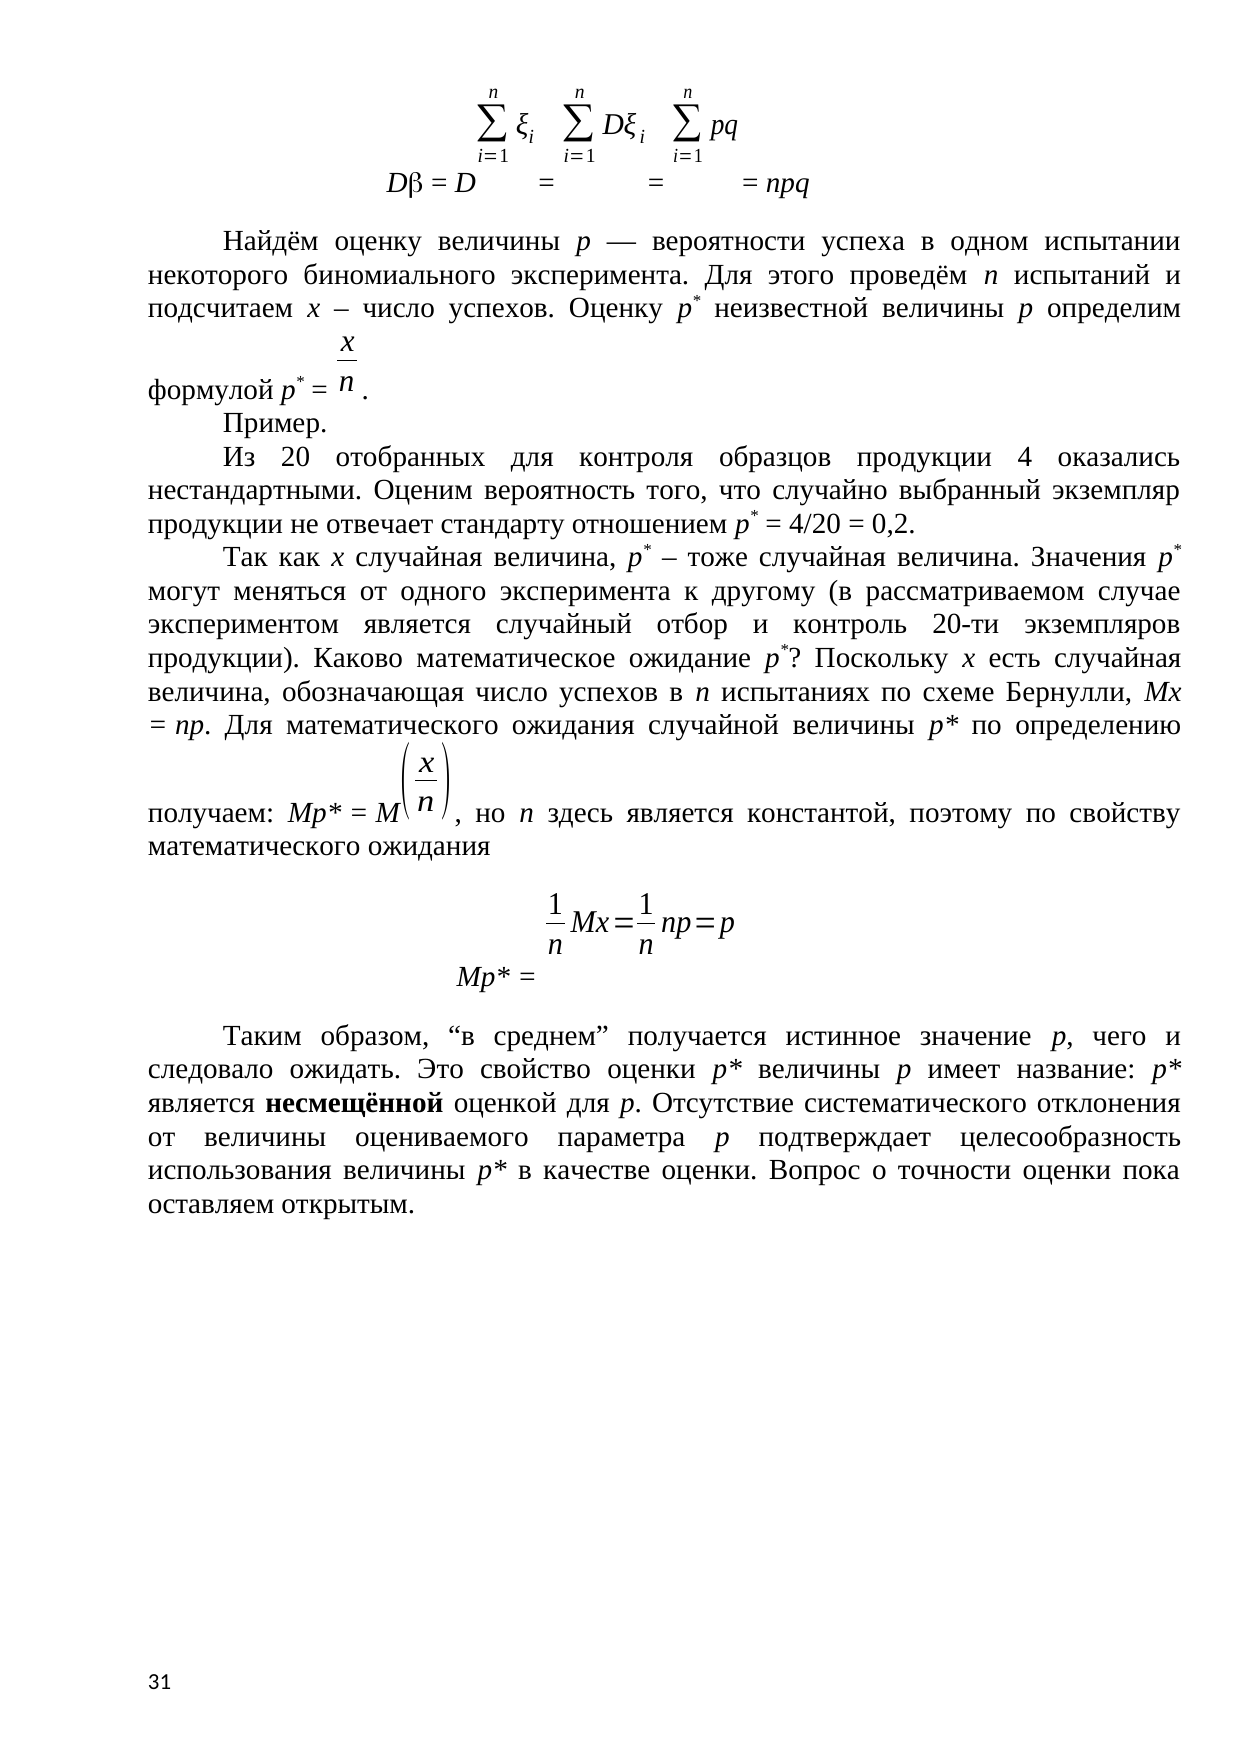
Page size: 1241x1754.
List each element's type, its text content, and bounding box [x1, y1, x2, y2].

text D = D= = = npq [148, 81, 1181, 198]
text Так как х случайная величина, р* – тоже случайная величина. Значения р* могут меняться от одного эксперимента к другому (в рассматриваемом случае экспериментом является случайный отбор и контроль 20-ти экземпляров продукции). Каково математическое ожидание р*? Поскольку х есть случайная величина, обозначающая число успехов в n испытаниях по схеме Бернулли, Мx = np. Для математического ожидания случайной величины р* по определению получаем: Mp* = M, но n здесь является константой, поэтому по свойству математического ожидания [148, 539, 1181, 862]
text Пример. [148, 405, 1181, 439]
text Найдём оценку величины р — вероятности успеха в одном испытании некоторого биномиального эксперимента. Для этого проведём n испытаний и подсчитаем х – число успехов. Оценку р* неизвестной величины р определим формулой р* = . [148, 223, 1181, 405]
text Из 20 отобранных для контроля образцов продукции 4 оказались нестандартными. Оценим вероятность того, что случайно выбранный экземпляр продукции не отвечает стандарту отношением р* = 4/20 = 0,2. [148, 439, 1181, 539]
text Mp* = [148, 887, 1181, 993]
text Таким образом, “в среднем” получается истинное значение р, чего и следовало ожидать. Это свойство оценки р* величины р имеет название: р* является несмещённой оценкой для р. Отсутствие систематического отклонения от величины оцениваемого параметра р подтверждает целесообразность использования величины р* в качестве оценки. Вопрос о точности оценки пока оставляем открытым. [148, 1018, 1181, 1219]
